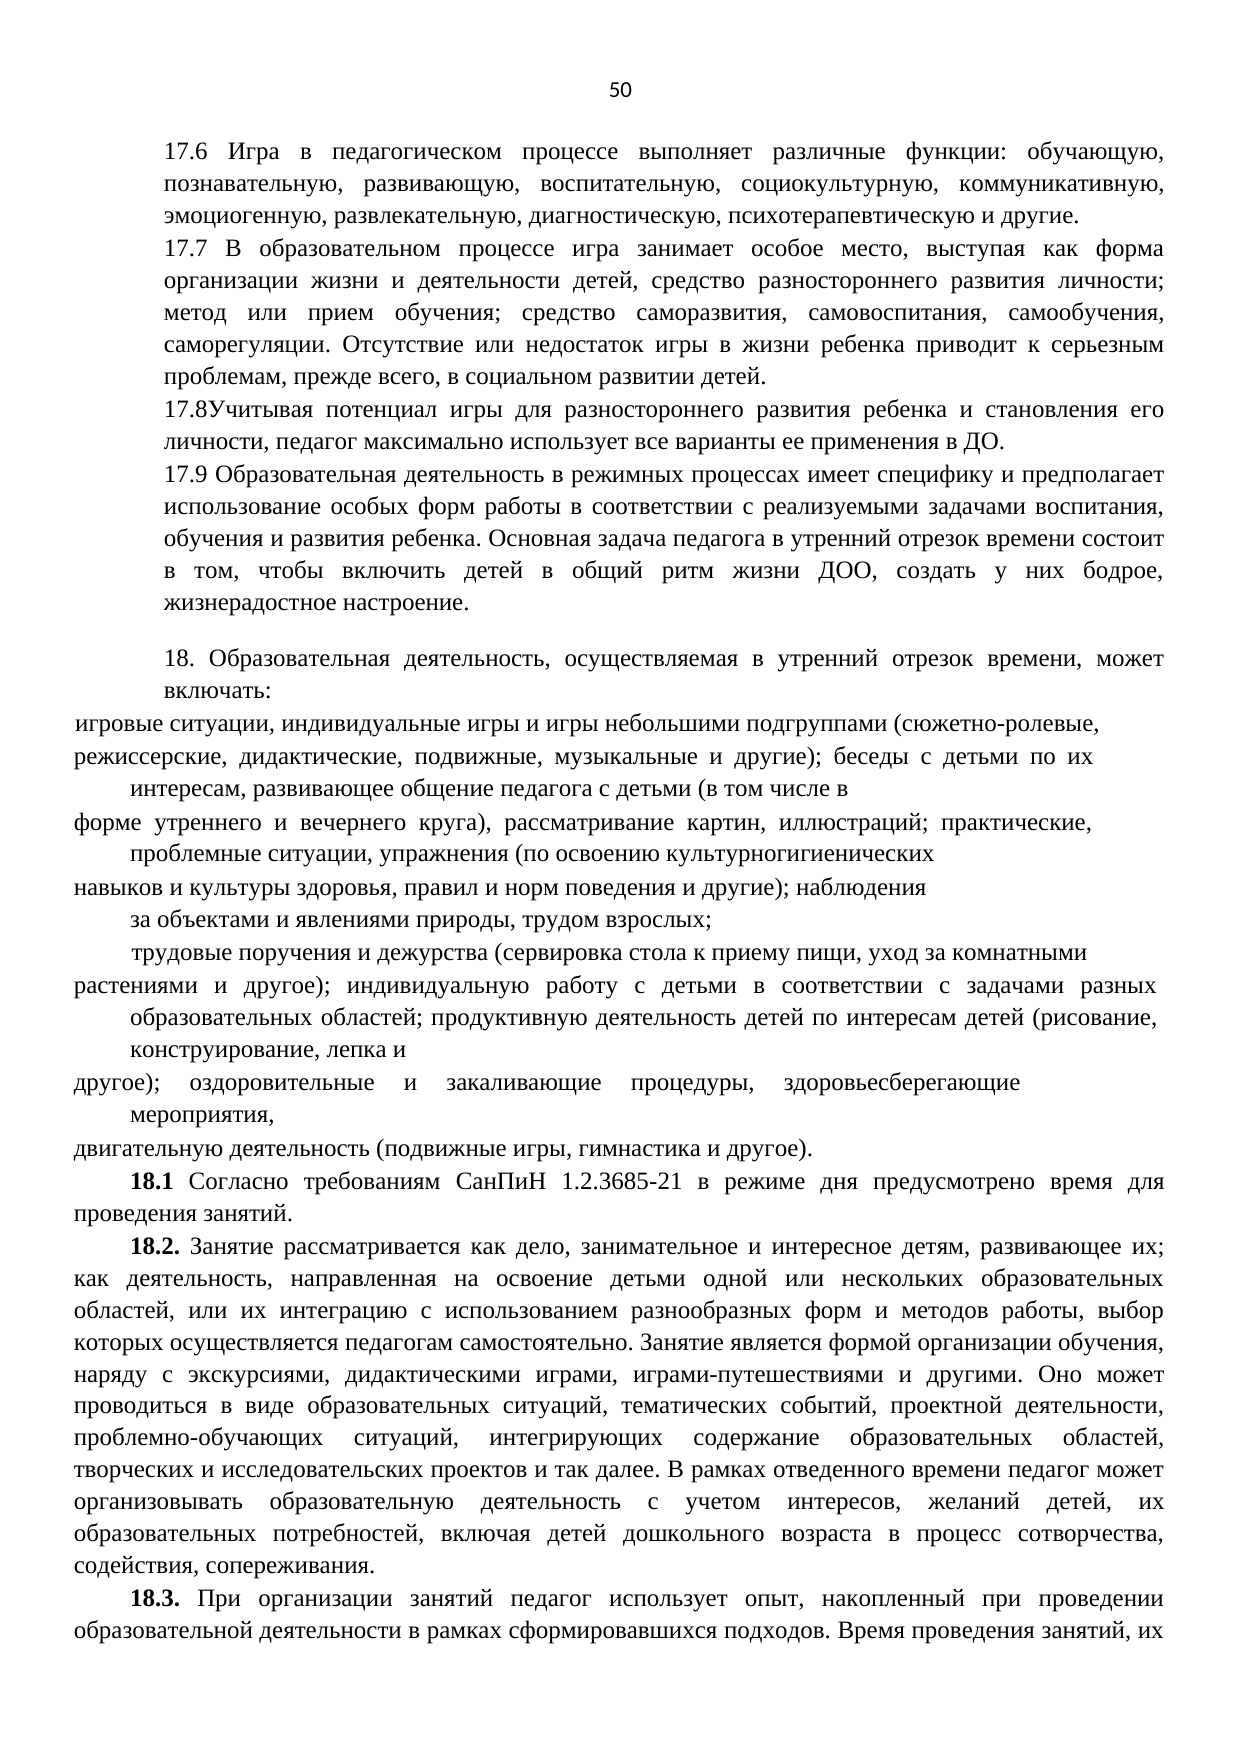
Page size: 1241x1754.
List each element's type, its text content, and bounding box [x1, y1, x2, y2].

text двигательную деятельность (подвижные игры, гимнастика и другое). [73, 1133, 1165, 1161]
text 17.7 В образовательном процессе игра занимает особое место, выступая как форма организации жизни и деятельности детей, средство разностороннего развития личности; метод или прием обучения; средство саморазвития, самовоспитания, самообучения, саморегуляции. Отсутствие или недостаток игры в жизни ребенка приводит к серьезным проблемам, прежде всего, в социальном развитии детей. [164, 233, 1165, 389]
text игровые ситуации, индивидуальные игры и игры небольшими подгруппами (сюжетно-ролевые, [75, 708, 1155, 737]
text 17.9 Образовательная деятельность в режимных процессах имеет специфику и предполагает использование особых форм работы в соответствии с реализуемыми задачами воспитания, обучения и развития ребенка. Основная задача педагога в утренний отрезок времени состоит в том, чтобы включить детей в общий ритм жизни ДОО, создать у них бодрое, жизнерадостное настроение. [164, 459, 1165, 616]
text 18.2. Занятие рассматривается как дело, занимательное и интересное детям, развивающее их; как деятельность, направленная на освоение детьми одной или нескольких образовательных областей, или их интеграцию с использованием разнообразных форм и методов работы, выбор которых осуществляется педагогам самостоятельно. Занятие является формой организации обучения, наряду с экскурсиями, дидактическими играми, играми-путешествиями и другими. Оно может проводиться в виде образовательных ситуаций, тематических событий, проектной деятельности, проблемно-обучающих ситуаций, интегрирующих содержание образовательных областей, творческих и исследовательских проектов и так далее. В рамках отведенного времени педагог может организовывать образовательную деятельность с учетом интересов, желаний детей, их образовательных потребностей, включая детей дошкольного возраста в процесс сотворчества, содействия, сопереживания. [73, 1231, 1165, 1579]
text трудовые поручения и дежурства (сервировка стола к приему пищи, уход за комнатными [131, 937, 1165, 966]
text 18.1 Согласно требованиям СанПиН 1.2.3685-21 в режиме дня предусмотрено время для проведения занятий. [73, 1166, 1165, 1227]
text навыков и культуры здоровья, правил и норм поведения и другие); наблюдения за объектами и явлениями природы, трудом взрослых; [73, 872, 928, 932]
text форме утреннего и вечернего круга), рассматривание картин, иллюстраций; практические, проблемные ситуации, упражнения (по освоению культурногигиенических [73, 807, 1093, 867]
text 17.6 Игра в педагогическом процессе выполняет различные функции: обучающую, познавательную, развивающую, воспитательную, социокультурную, коммуникативную, эмоциогенную, развлекательную, диагностическую, психотерапевтическую и другие. [164, 136, 1165, 229]
text другое); оздоровительные и закаливающие процедуры, здоровьесберегающие мероприятия, [73, 1067, 1021, 1128]
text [73, 1583, 1165, 1644]
text 18. Образовательная деятельность, осуществляемая в утренний отрезок времени, может включать: [164, 643, 1165, 703]
text режиссерские, дидактические, подвижные, музыкальные и другие); беседы с детьми по их интересам, развивающее общение педагога с детьми (в том числе в [73, 741, 1094, 802]
text растениями и другое); индивидуальную работу с детьми в соответствии с задачами разных образовательных областей; продуктивную деятельность детей по интересам детей (рисование, конструирование, лепка и [73, 970, 1158, 1063]
text 17.8Учитывая потенциал игры для разностороннего развития ребенка и становления его личности, педагог максимально использует все варианты ее применения в ДО. [164, 394, 1165, 455]
